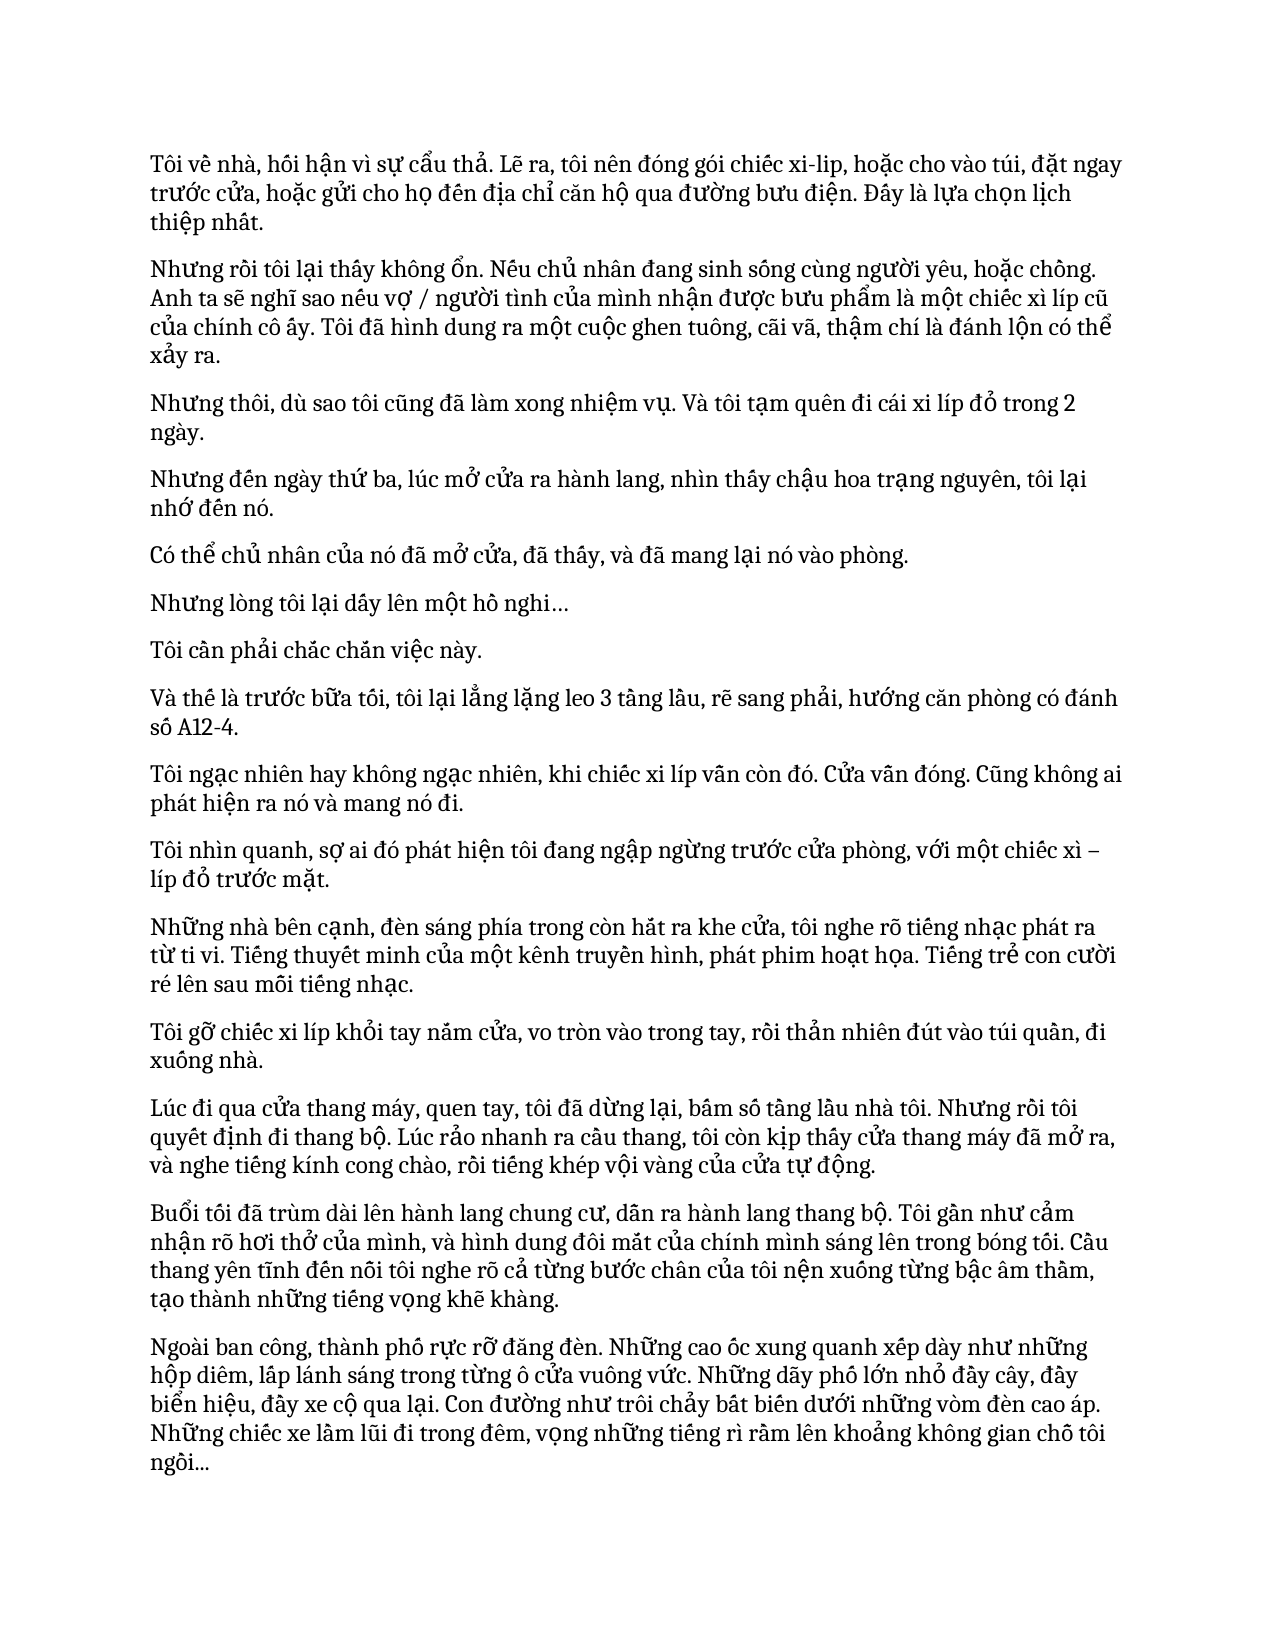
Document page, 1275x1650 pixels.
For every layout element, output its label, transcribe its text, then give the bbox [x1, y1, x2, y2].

text Buổi tối đã trùm dài lên hành lang chung cư, dẫn ra hành lang thang bộ. Tôi gần như cảm nhận rõ hơi thở của mình, và hình dung đôi mắt của chính mình sáng lên trong bóng tối. Cầu thang yên tĩnh đến nỗi tôi nghe rõ cả từng bước chân của tôi nện xuống từng bậc âm thầm, tạo thành những tiếng vọng khẽ khàng. [150, 1199, 1125, 1314]
text Nhưng rồi tôi lại thấy không ổn. Nếu chủ nhân đang sinh sống cùng người yêu, hoặc chồng. Anh ta sẽ nghĩ sao nếu vợ / người tình của mình nhận được bưu phẩm là một chiếc xì líp cũ của chính cô ấy. Tôi đã hình dung ra một cuộc ghen tuông, cãi vã, thậm chí là đánh lộn có thể xảy ra. [150, 255, 1125, 370]
text Có thể chủ nhân của nó đã mở cửa, đã thấy, và đã mang lại nó vào phòng. [150, 541, 1125, 570]
text Nhưng thôi, dù sao tôi cũng đã làm xong nhiệm vụ. Và tôi tạm quên đi cái xi líp đỏ trong 2 ngày. [150, 389, 1125, 446]
text Nhưng đến ngày thứ ba, lúc mở cửa ra hành lang, nhìn thấy chậu hoa trạng nguyên, tôi lại nhớ đến nó. [150, 465, 1125, 522]
text Nhưng lòng tôi lại dấy lên một hồ nghi… [150, 589, 1125, 617]
text Ngoài ban công, thành phố rực rỡ đăng đèn. Những cao ốc xung quanh xếp dày như những hộp diêm, lấp lánh sáng trong từng ô cửa vuông vức. Những dãy phố lớn nhỏ đầy cây, đầy biển hiệu, đầy xe cộ qua lại. Con đường như trôi chảy bất biến dưới những vòm đèn cao áp. Những chiếc xe lầm lũi đi trong đêm, vọng những tiếng rì rầm lên khoảng không gian chỗ tôi ngồi... [150, 1332, 1125, 1476]
text Và thế là trước bữa tối, tôi lại lẳng lặng leo 3 tầng lầu, rẽ sang phải, hướng căn phòng có đánh số A12-4. [150, 684, 1125, 741]
text Tôi cần phải chắc chắn việc này. [150, 636, 1125, 665]
text Lúc đi qua cửa thang máy, quen tay, tôi đã dừng lại, bấm số tầng lầu nhà tôi. Nhưng rồi tôi quyết định đi thang bộ. Lúc rảo nhanh ra cầu thang, tôi còn kịp thấy cửa thang máy đã mở ra, và nghe tiếng kính cong chào, rồi tiếng khép vội vàng của cửa tự động. [150, 1094, 1125, 1180]
text Tôi ngạc nhiên hay không ngạc nhiên, khi chiếc xi líp vẫn còn đó. Cửa vẫn đóng. Cũng không ai phát hiện ra nó và mang nó đi. [150, 760, 1125, 817]
text Tôi nhìn quanh, sợ ai đó phát hiện tôi đang ngập ngừng trước cửa phòng, với một chiếc xì – líp đỏ trước mặt. [150, 836, 1125, 894]
text Tôi về nhà, hối hận vì sự cẩu thả. Lẽ ra, tôi nên đóng gói chiếc xi-lip, hoặc cho vào túi, đặt ngay trước cửa, hoặc gửi cho họ đến địa chỉ căn hộ qua đường bưu điện. Đấy là lựa chọn lịch thiệp nhất. [150, 150, 1125, 236]
text Tôi gỡ chiếc xi líp khỏi tay nắm cửa, vo tròn vào trong tay, rồi thản nhiên đút vào túi quần, đi xuống nhà. [150, 1017, 1125, 1075]
text Những nhà bên cạnh, đèn sáng phía trong còn hắt ra khe cửa, tôi nghe rõ tiếng nhạc phát ra từ ti vi. Tiếng thuyết minh của một kênh truyền hình, phát phim hoạt họa. Tiếng trẻ con cười ré lên sau mỗi tiếng nhạc. [150, 912, 1125, 999]
